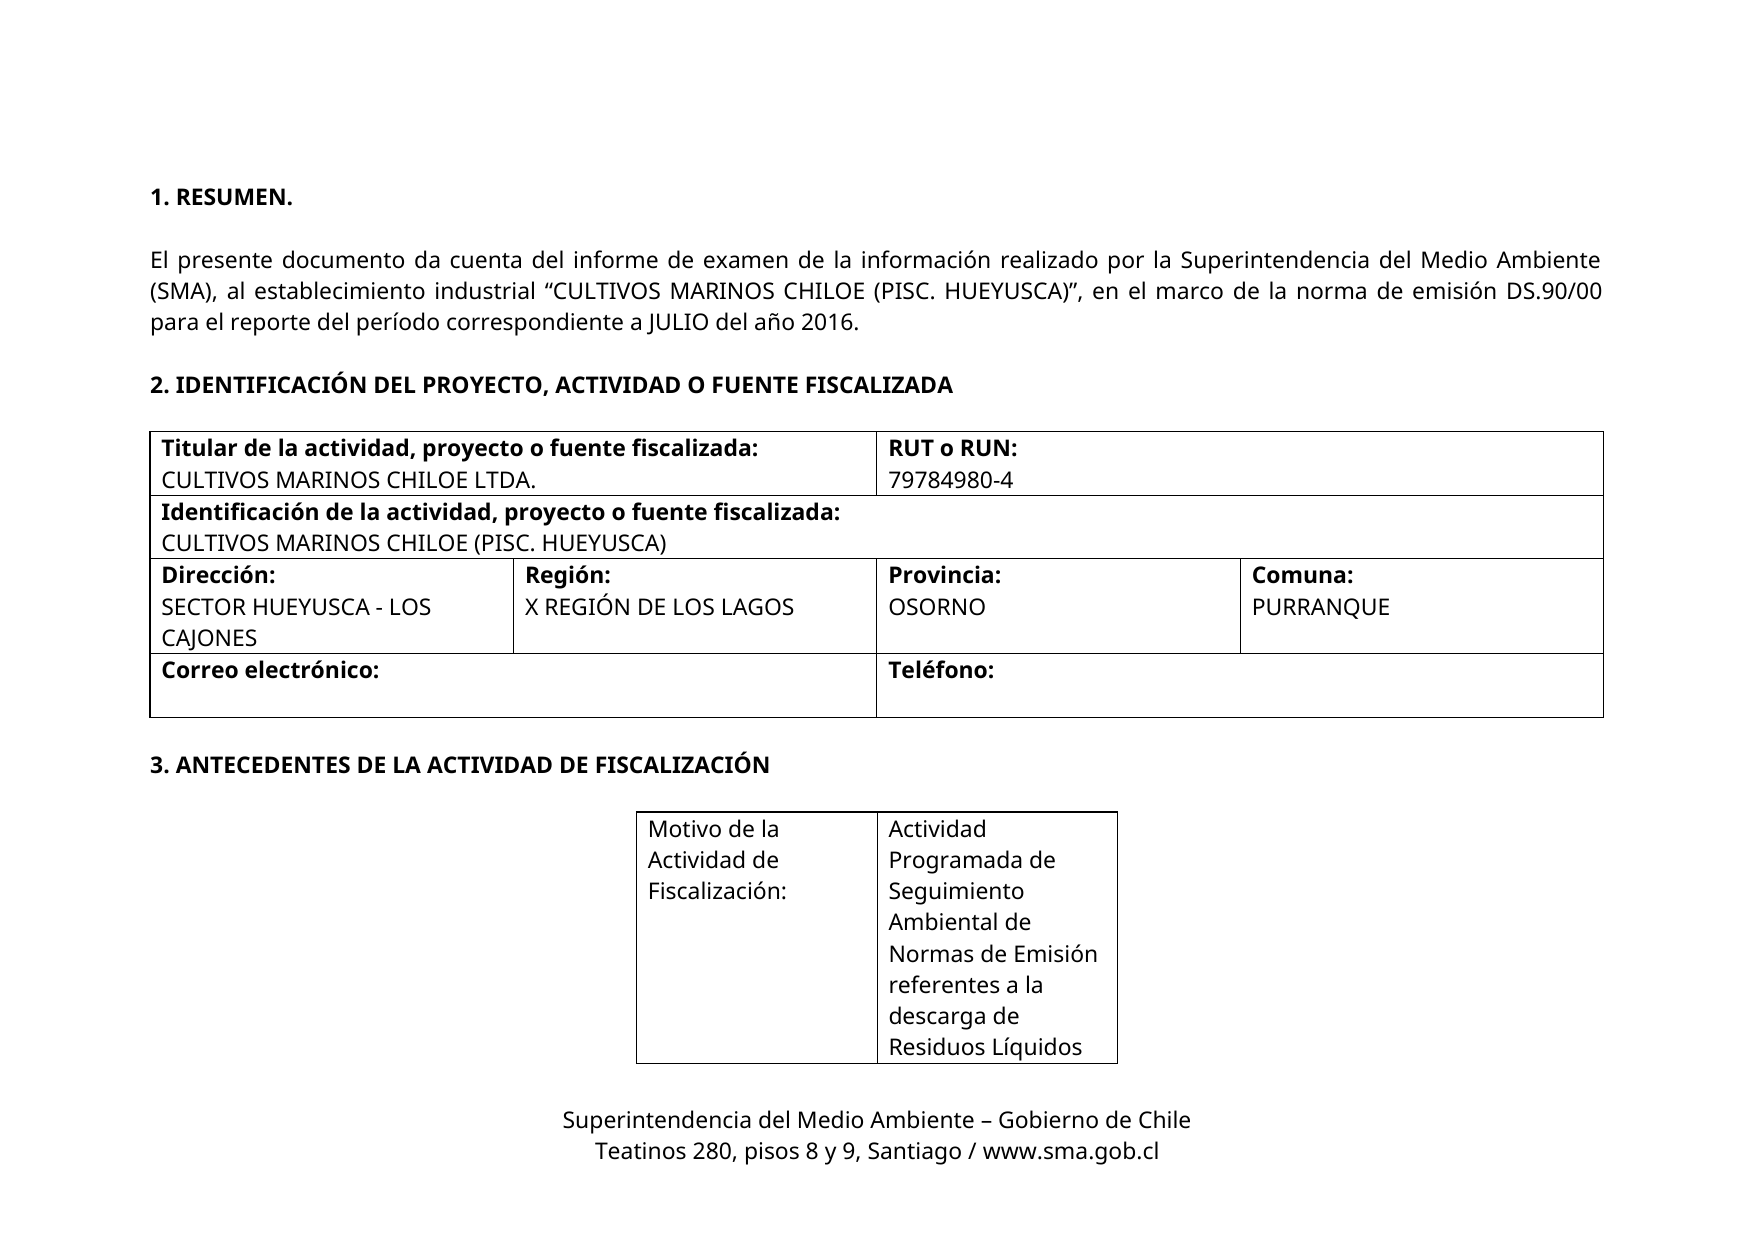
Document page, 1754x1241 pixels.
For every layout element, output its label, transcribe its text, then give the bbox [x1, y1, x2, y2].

table_cell Provincia: OSORNO [877, 559, 1240, 653]
table_cell Dirección: SECTOR HUEYUSCA - LOS CAJONES [151, 559, 513, 653]
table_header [878, 813, 1117, 1062]
table_header Titular de la actividad, proyecto o fuente fiscalizada: CULTIVOS MARINOS CHILOE LTDA. [151, 432, 876, 495]
table_cell Comuna: PURRANQUE [1241, 559, 1603, 653]
table_cell Identificación de la actividad, proyecto o fuente fiscalizada: CULTIVOS MARINOS CHILOE (PISC. HUEYUSCA) [151, 496, 1603, 558]
table_cell Teléfono: [877, 654, 1603, 717]
table_header RUT o RUN: 79784980-4 [877, 432, 1603, 495]
text 3. ANTECEDENTES DE LA ACTIVIDAD DE FISCALIZACIÓN [150, 718, 1604, 780]
table_cell Región: X REGIÓN DE LOS LAGOS [514, 559, 876, 653]
text 1. RESUMEN. [150, 150, 1604, 212]
text El presente documento da cuenta del informe de examen de la información realizado por la Superintendencia del Medio Ambiente (SMA), al establecimiento industrial “CULTIVOS MARINOS CHILOE (PISC. HUEYUSCA)”, en el marco de la norma de emisión DS.90/00 para el reporte del período correspondiente a JULIO del año 2016. [150, 212, 1604, 337]
table_cell Correo electrónico: [151, 654, 876, 717]
text 2. IDENTIFICACIÓN DEL PROYECTO, ACTIVIDAD O FUENTE FISCALIZADA [150, 337, 1604, 400]
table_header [637, 813, 877, 1062]
